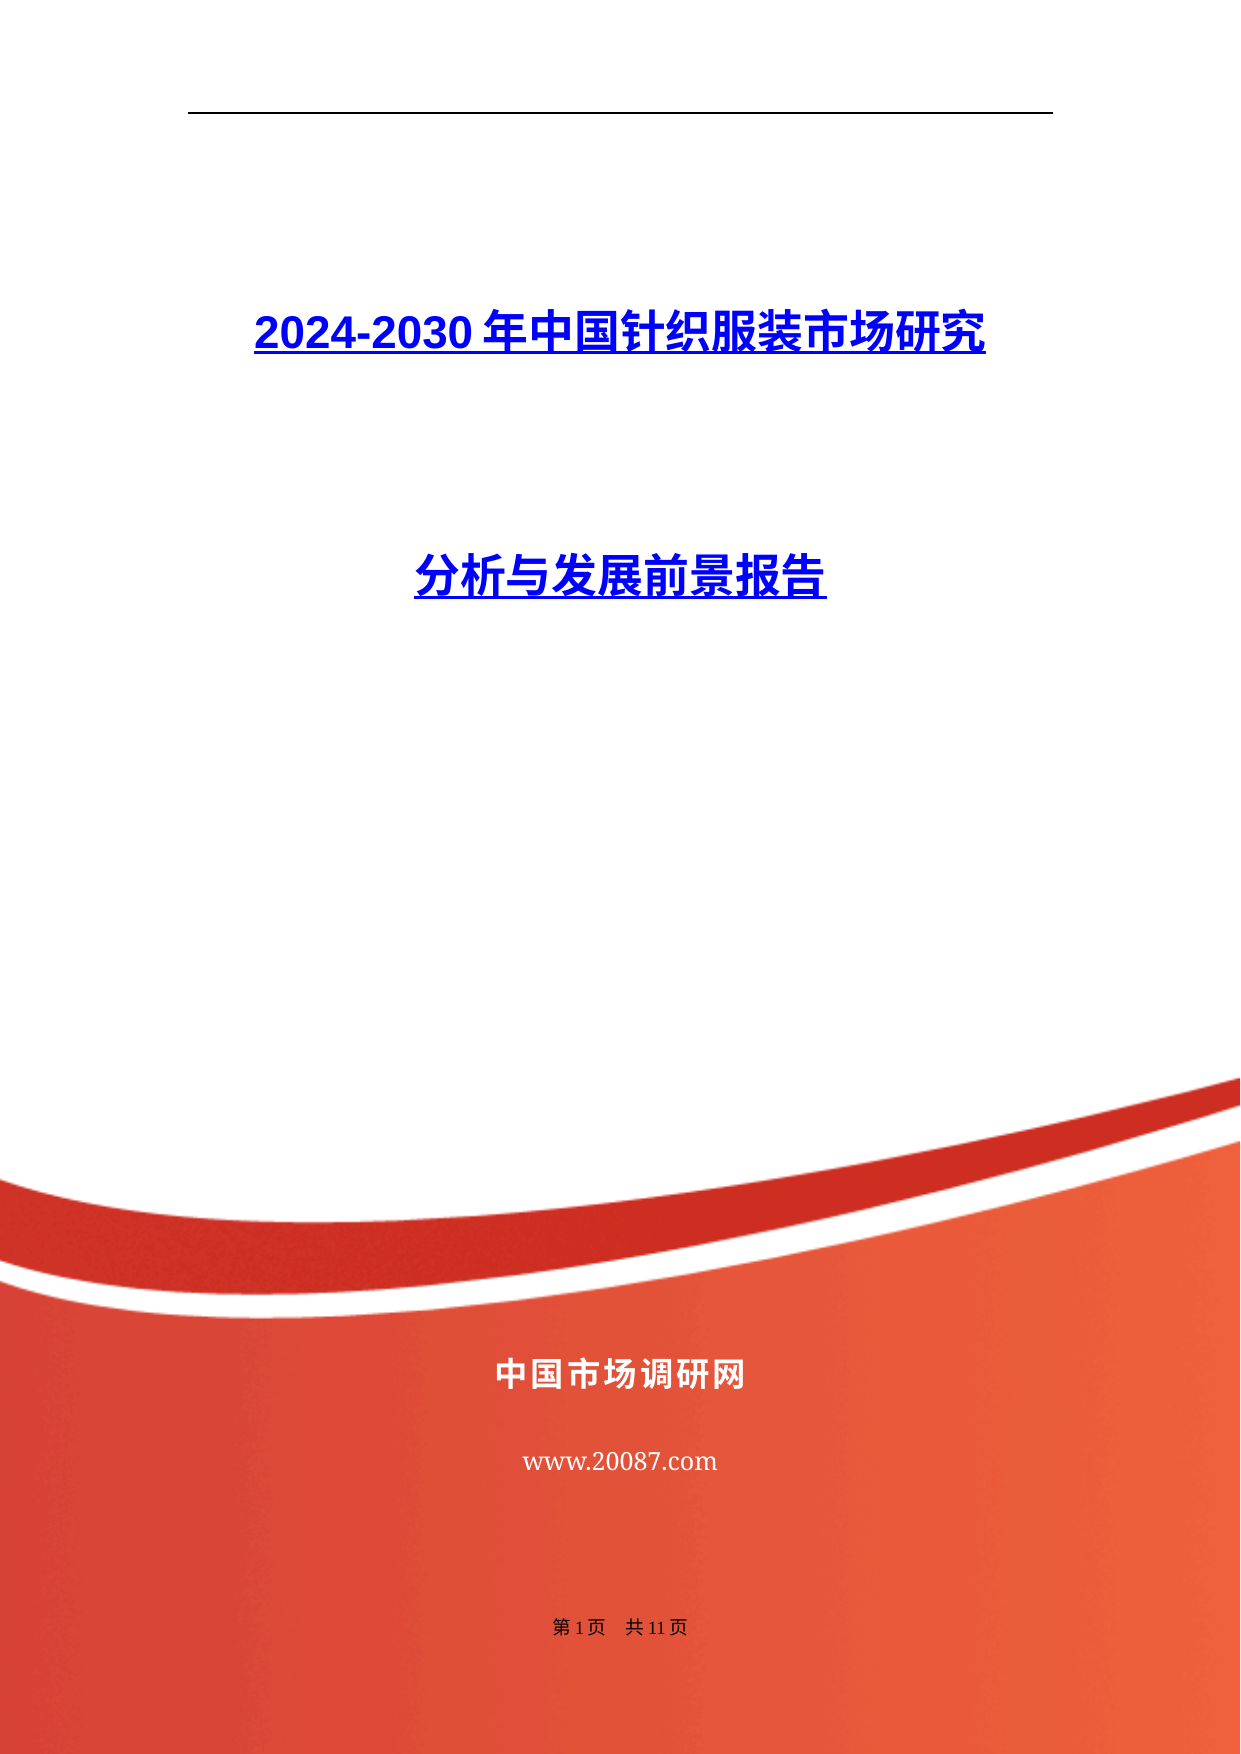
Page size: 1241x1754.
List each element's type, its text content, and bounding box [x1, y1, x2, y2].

subtitle 中国市场调研网 [187, 1339, 1053, 1404]
table_header 2024-2030年中国针织服装市场研究分析与发展前景报告 [188, 207, 1053, 773]
picture [0, 1006, 1241, 1754]
text www.20087.com [187, 1428, 1053, 1493]
